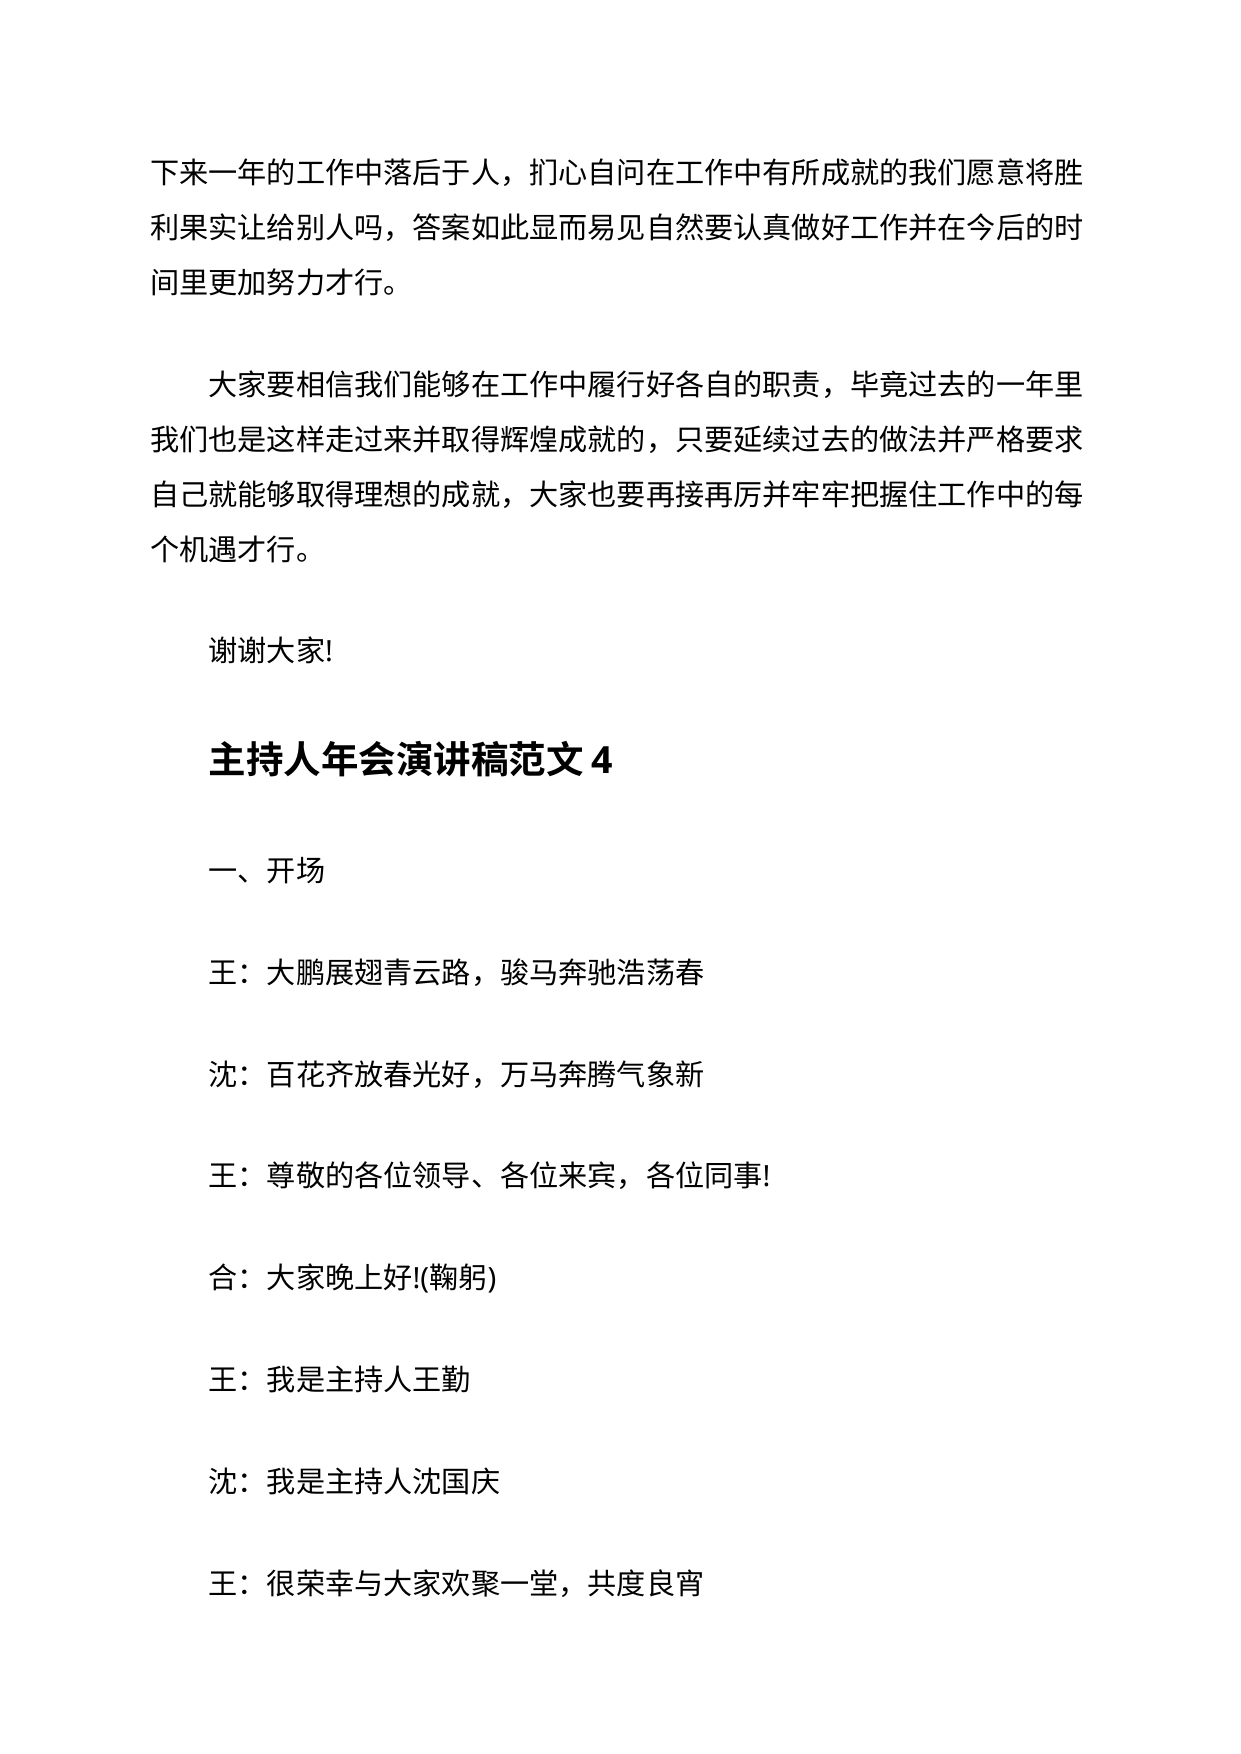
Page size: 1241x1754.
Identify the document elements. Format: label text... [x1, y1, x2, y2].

text 王：我是主持人王勤 [150, 1357, 1090, 1399]
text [150, 150, 1090, 302]
text 沈：我是主持人沈国庆 [150, 1459, 1090, 1501]
text 一、开场 [150, 848, 1090, 890]
text 沈：百花齐放春光好，万马奔腾气象新 [150, 1051, 1090, 1093]
text 王：大鹏展翅青云路，骏马奔驰浩荡春 [150, 949, 1090, 992]
text 谢谢大家! [150, 628, 1090, 670]
text 王：尊敬的各位领导、各位来宾，各位同事! [150, 1153, 1090, 1195]
text 主持人年会演讲稿范文4 [150, 730, 1090, 784]
text 大家要相信我们能够在工作中履行好各自的职责，毕竟过去的一年里我们也是这样走过来并取得辉煌成就的，只要延续过去的做法并严格要求自己就能够取得理想的成就，大家也要再接再厉并牢牢把握住工作中的每个机遇才行。 [150, 362, 1090, 568]
text 合：大家晚上好!(鞠躬) [150, 1255, 1090, 1297]
text 王：很荣幸与大家欢聚一堂，共度良宵 [150, 1560, 1090, 1603]
